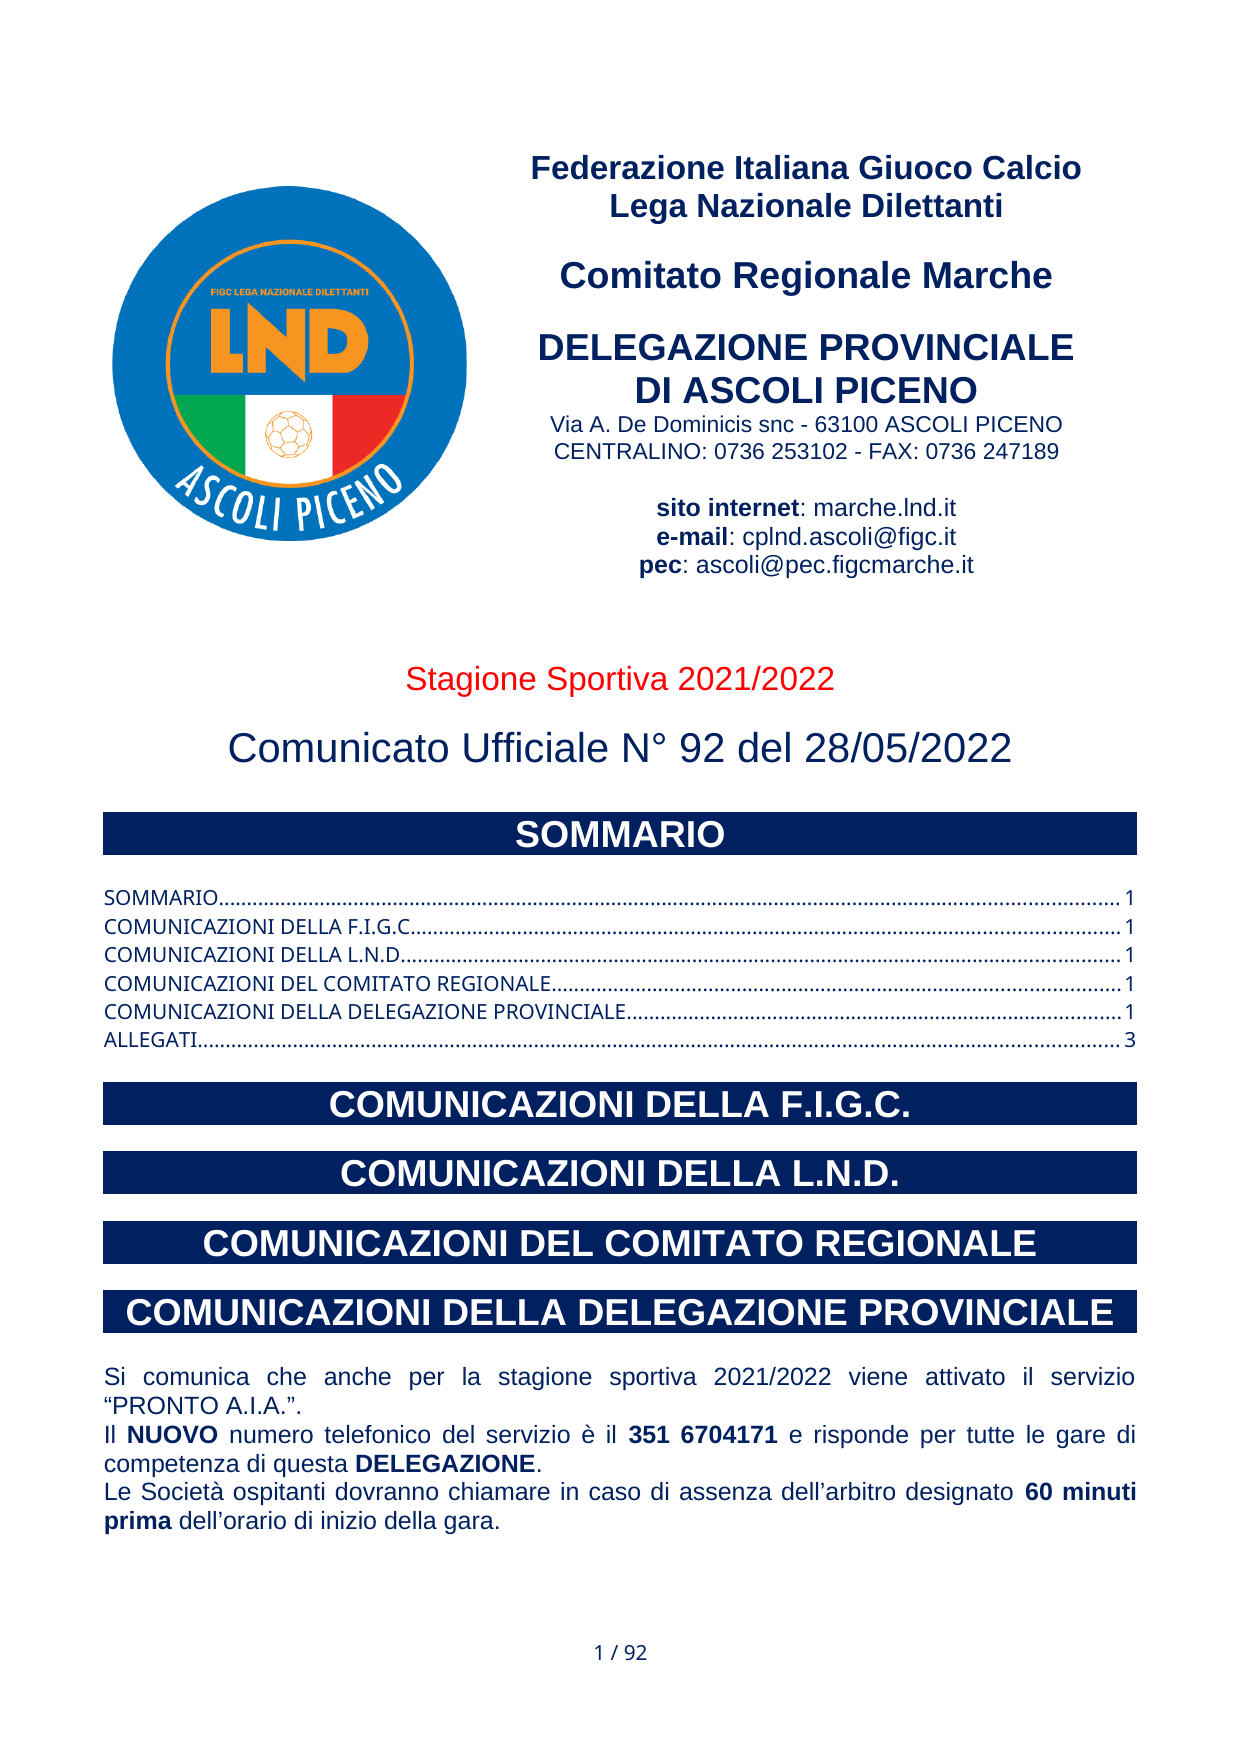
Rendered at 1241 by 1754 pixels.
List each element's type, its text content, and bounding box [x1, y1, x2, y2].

text COMUNICAZIONI DELLA F.I.G.C. [103, 1082, 1137, 1125]
text COMUNICAZIONI DELLA DELEGAZIONE PROVINCIALE 1 [103, 997, 1137, 1026]
text COMUNICAZIONI DELLA DELEGAZIONE PROVINCIALE [103, 1290, 1137, 1333]
text SOMMARIO 1 [103, 883, 1137, 912]
text COMUNICAZIONI DELLA L.N.D. 1 [103, 940, 1137, 969]
text COMUNICAZIONI DELLA F.I.G.C. 1 [103, 912, 1137, 940]
text COMUNICAZIONI DELLA L.N.D. [103, 1151, 1137, 1194]
table_header Federazione Italiana Giuoco Calcio Lega Nazionale Dilettanti Comitato Regionale Marche DELEGAZIONE PROVINCIALE DI ASCOLI PICENO Via A. De Dominicis snc - 63100 ASCOLI PICENO CENTRALINO: 0736 253102 - FAX: 0736 247189 sito internet: marche.lnd.it e-mail: cplnd.ascoli@figc.it pec: ascoli@pec.figcmarche.it [476, 148, 1137, 579]
picture [112, 186, 467, 541]
text COMUNICAZIONI DEL COMITATO REGIONALE [103, 1221, 1137, 1264]
text COMUNICAZIONI DEL COMITATO REGIONALE 1 [103, 969, 1137, 997]
table_header [104, 148, 476, 579]
text ALLEGATI 3 [103, 1026, 1137, 1054]
text SOMMARIO [103, 812, 1137, 855]
text Il NUOVO numero telefonico del servizio è il 351 6704171 e risponde per tutte le gare di competenza di questa DELEGAZIONE. [103, 1420, 1137, 1477]
table_header Stagione Sportiva 2021/2022 Comunicato Ufficiale N° 92 del 28/05/2022 [104, 659, 1137, 771]
text Si comunica che anche per la stagione sportiva 2021/2022 viene attivato il servizio “PRONTO A.I.A.”. [103, 1362, 1137, 1420]
text Le Società ospitanti dovranno chiamare in caso di assenza dell’arbitro designato 60 minuti prima dell’orario di inizio della gara. [103, 1477, 1137, 1535]
